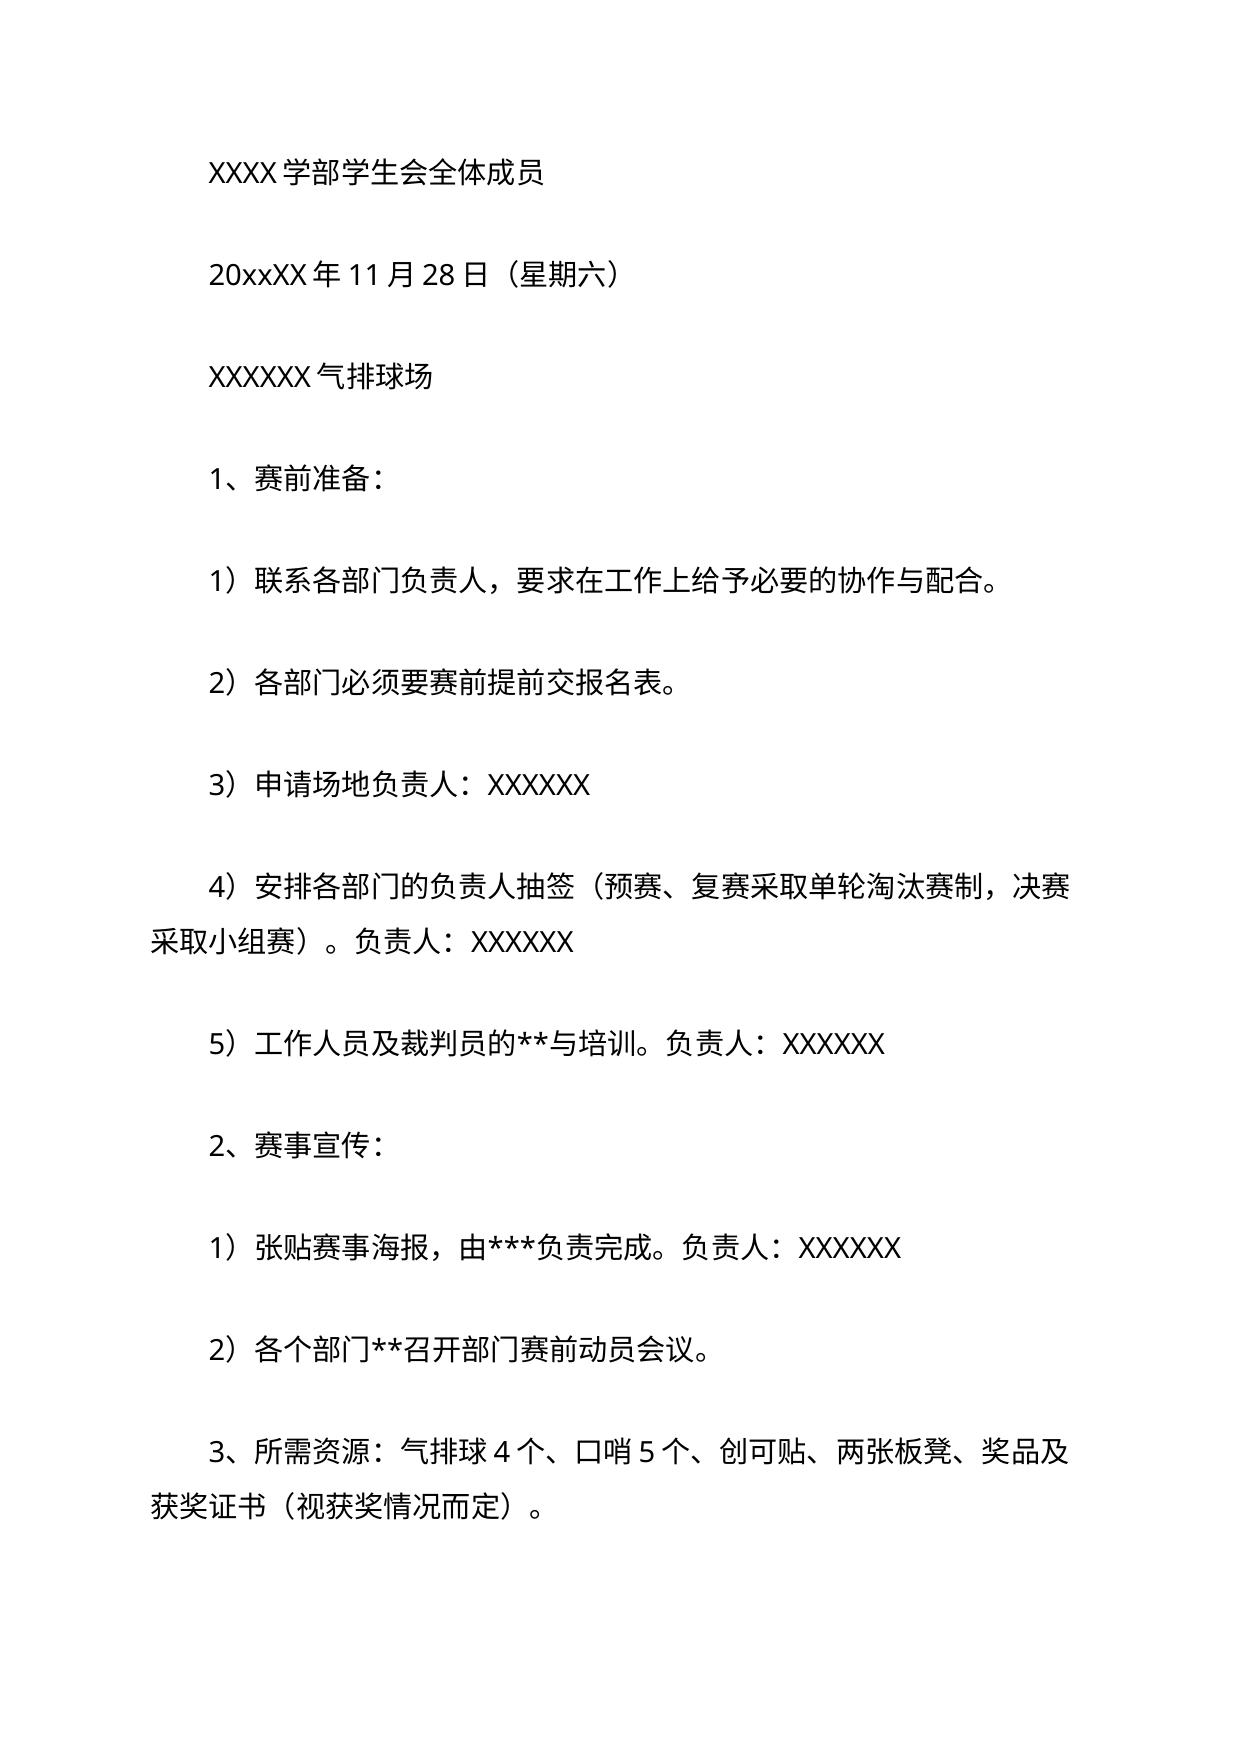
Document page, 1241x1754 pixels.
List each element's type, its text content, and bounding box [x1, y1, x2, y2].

text 2）各部门必须要赛前提前交报名表。 [150, 660, 1090, 702]
text 2、赛事宣传： [150, 1123, 1090, 1165]
text 3）申请场地负责人：XXXXXX [150, 762, 1090, 804]
text XXXXXX气排球场 [150, 354, 1090, 396]
text 1）联系各部门负责人，要求在工作上给予必要的协作与配合。 [150, 558, 1090, 600]
text 1、赛前准备： [150, 456, 1090, 498]
text XXXX学部学生会全体成员 [150, 150, 1090, 192]
text 20xxXX年11月28日（星期六） [150, 252, 1090, 294]
text 5）工作人员及裁判员的**与培训。负责人：XXXXXX [150, 1021, 1090, 1063]
text 1）张贴赛事海报，由***负责完成。负责人：XXXXXX [150, 1225, 1090, 1267]
text 2）各个部门**召开部门赛前动员会议。 [150, 1327, 1090, 1369]
text 3、所需资源：气排球4个、口哨5个、创可贴、两张板凳、奖品及获奖证书（视获奖情况而定）。 [150, 1429, 1090, 1526]
text 4）安排各部门的负责人抽签（预赛、复赛采取单轮淘汰赛制，决赛采取小组赛）。负责人：XXXXXX [150, 864, 1090, 961]
